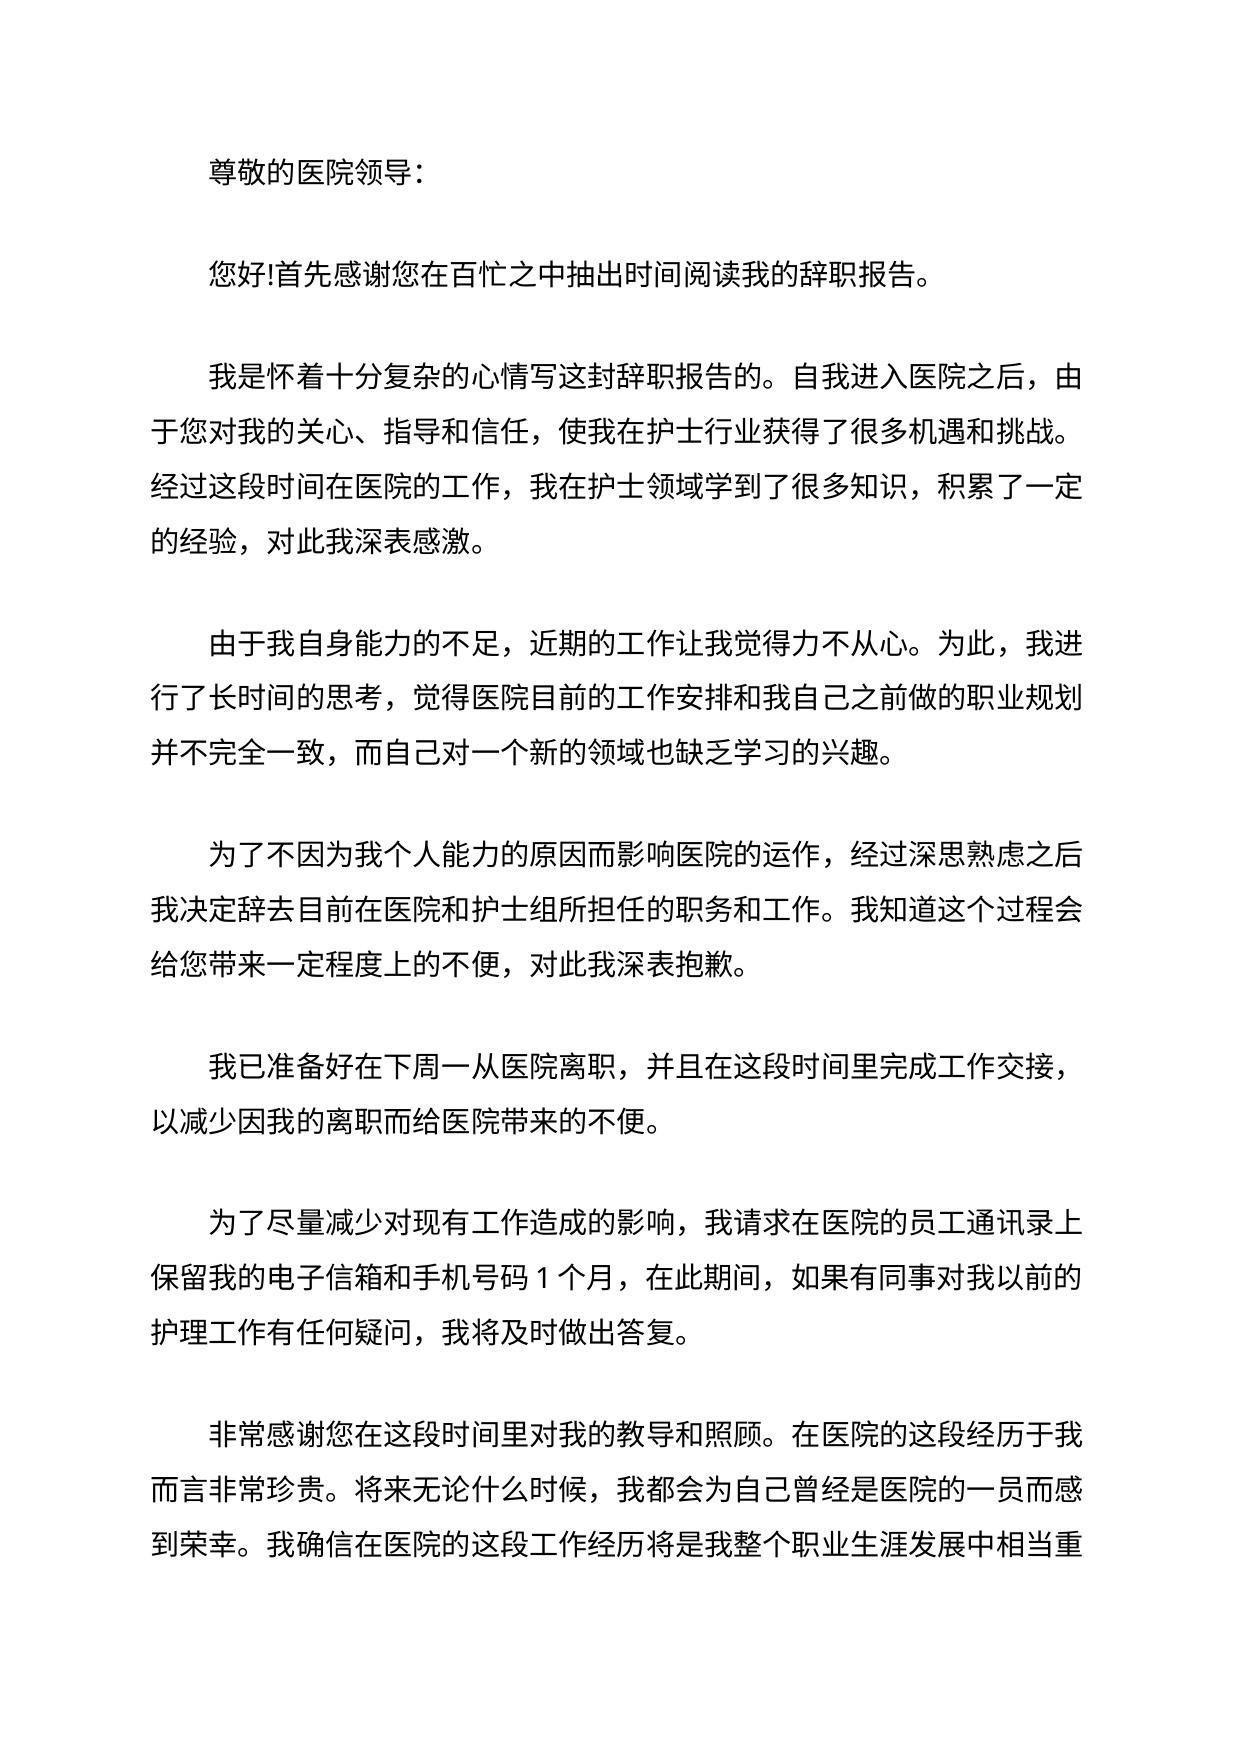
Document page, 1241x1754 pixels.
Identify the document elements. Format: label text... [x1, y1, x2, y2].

text 尊敬的医院领导： [150, 150, 1090, 192]
text 为了尽量减少对现有工作造成的影响，我请求在医院的员工通讯录上保留我的电子信箱和手机号码1个月，在此期间，如果有同事对我以前的护理工作有任何疑问，我将及时做出答复。 [150, 1200, 1090, 1352]
text 我是怀着十分复杂的心情写这封辞职报告的。自我进入医院之后，由于您对我的关心、指导和信任，使我在护士行业获得了很多机遇和挑战。经过这段时间在医院的工作，我在护士领域学到了很多知识，积累了一定的经验，对此我深表感激。 [150, 354, 1090, 561]
text 我已准备好在下周一从医院离职，并且在这段时间里完成工作交接，以减少因我的离职而给医院带来的不便。 [150, 1043, 1090, 1141]
text 您好!首先感谢您在百忙之中抽出时间阅读我的辞职报告。 [150, 252, 1090, 294]
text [150, 1412, 1090, 1564]
text 为了不因为我个人能力的原因而影响医院的运作，经过深思熟虑之后我决定辞去目前在医院和护士组所担任的职务和工作。我知道这个过程会给您带来一定程度上的不便，对此我深表抱歉。 [150, 832, 1090, 984]
text 由于我自身能力的不足，近期的工作让我觉得力不从心。为此，我进行了长时间的思考，觉得医院目前的工作安排和我自己之前做的职业规划并不完全一致，而自己对一个新的领域也缺乏学习的兴趣。 [150, 620, 1090, 772]
